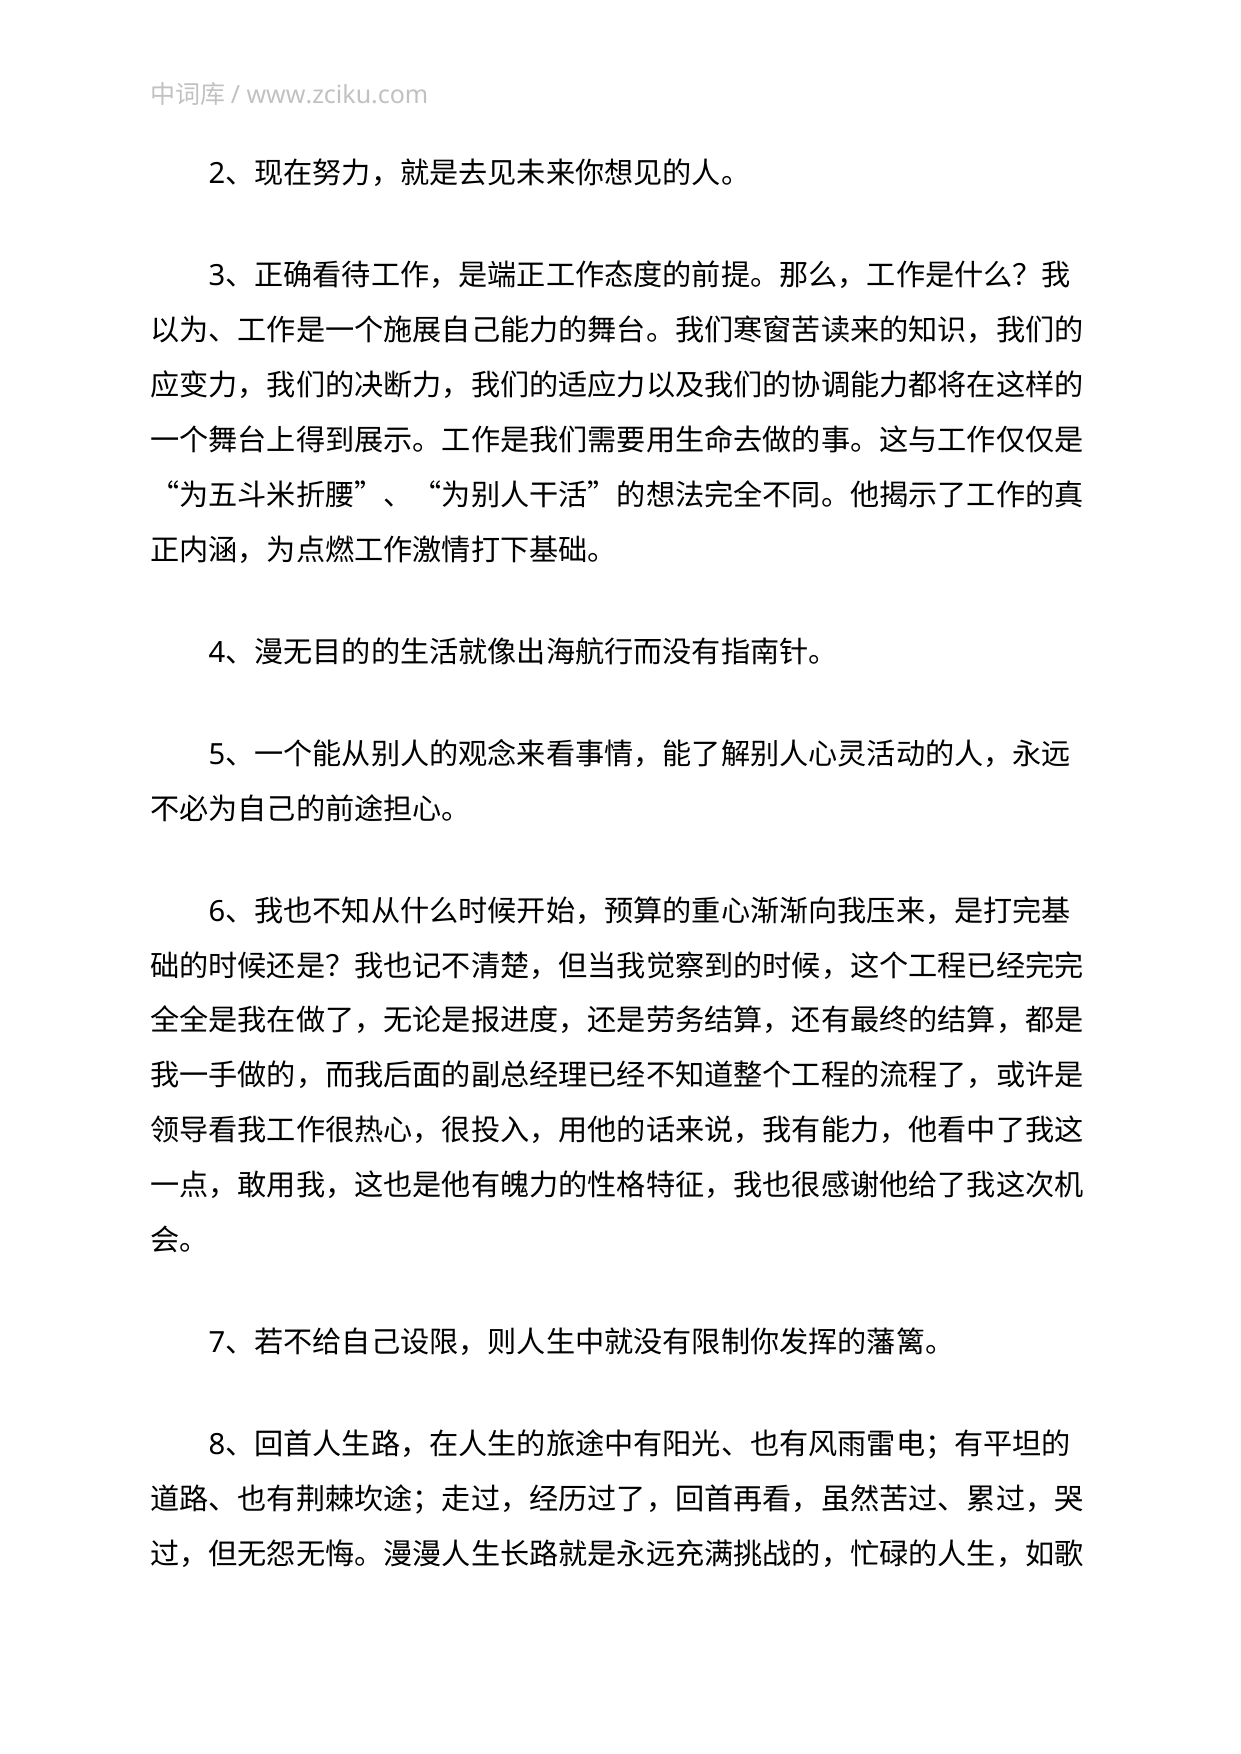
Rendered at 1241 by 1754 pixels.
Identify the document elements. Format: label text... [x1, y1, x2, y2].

text 5、一个能从别人的观念来看事情，能了解别人心灵活动的人，永远不必为自己的前途担心。 [150, 730, 1090, 828]
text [150, 1420, 1090, 1572]
text 4、漫无目的的生活就像出海航行而没有指南针。 [150, 628, 1090, 671]
text 6、我也不知从什么时候开始，预算的重心渐渐向我压来，是打完基础的时候还是？我也记不清楚，但当我觉察到的时候，这个工程已经完完全全是我在做了，无论是报进度，还是劳务结算，还有最终的结算，都是我一手做的，而我后面的副总经理已经不知道整个工程的流程了，或许是领导看我工作很热心，很投入，用他的话来说，我有能力，他看中了我这一点，敢用我，这也是他有魄力的性格特征，我也很感谢他给了我这次机会。 [150, 887, 1090, 1259]
text 2、现在努力，就是去见未来你想见的人。 [150, 150, 1090, 192]
text 3、正确看待工作，是端正工作态度的前提。那么，工作是什么？我以为、工作是一个施展自己能力的舞台。我们寒窗苦读来的知识，我们的应变力，我们的决断力，我们的适应力以及我们的协调能力都将在这样的一个舞台上得到展示。工作是我们需要用生命去做的事。这与工作仅仅是“为五斗米折腰”、“为别人干活”的想法完全不同。他揭示了工作的真正内涵，为点燃工作激情打下基础。 [150, 252, 1090, 569]
text 7、若不给自己设限，则人生中就没有限制你发挥的藩篱。 [150, 1318, 1090, 1361]
